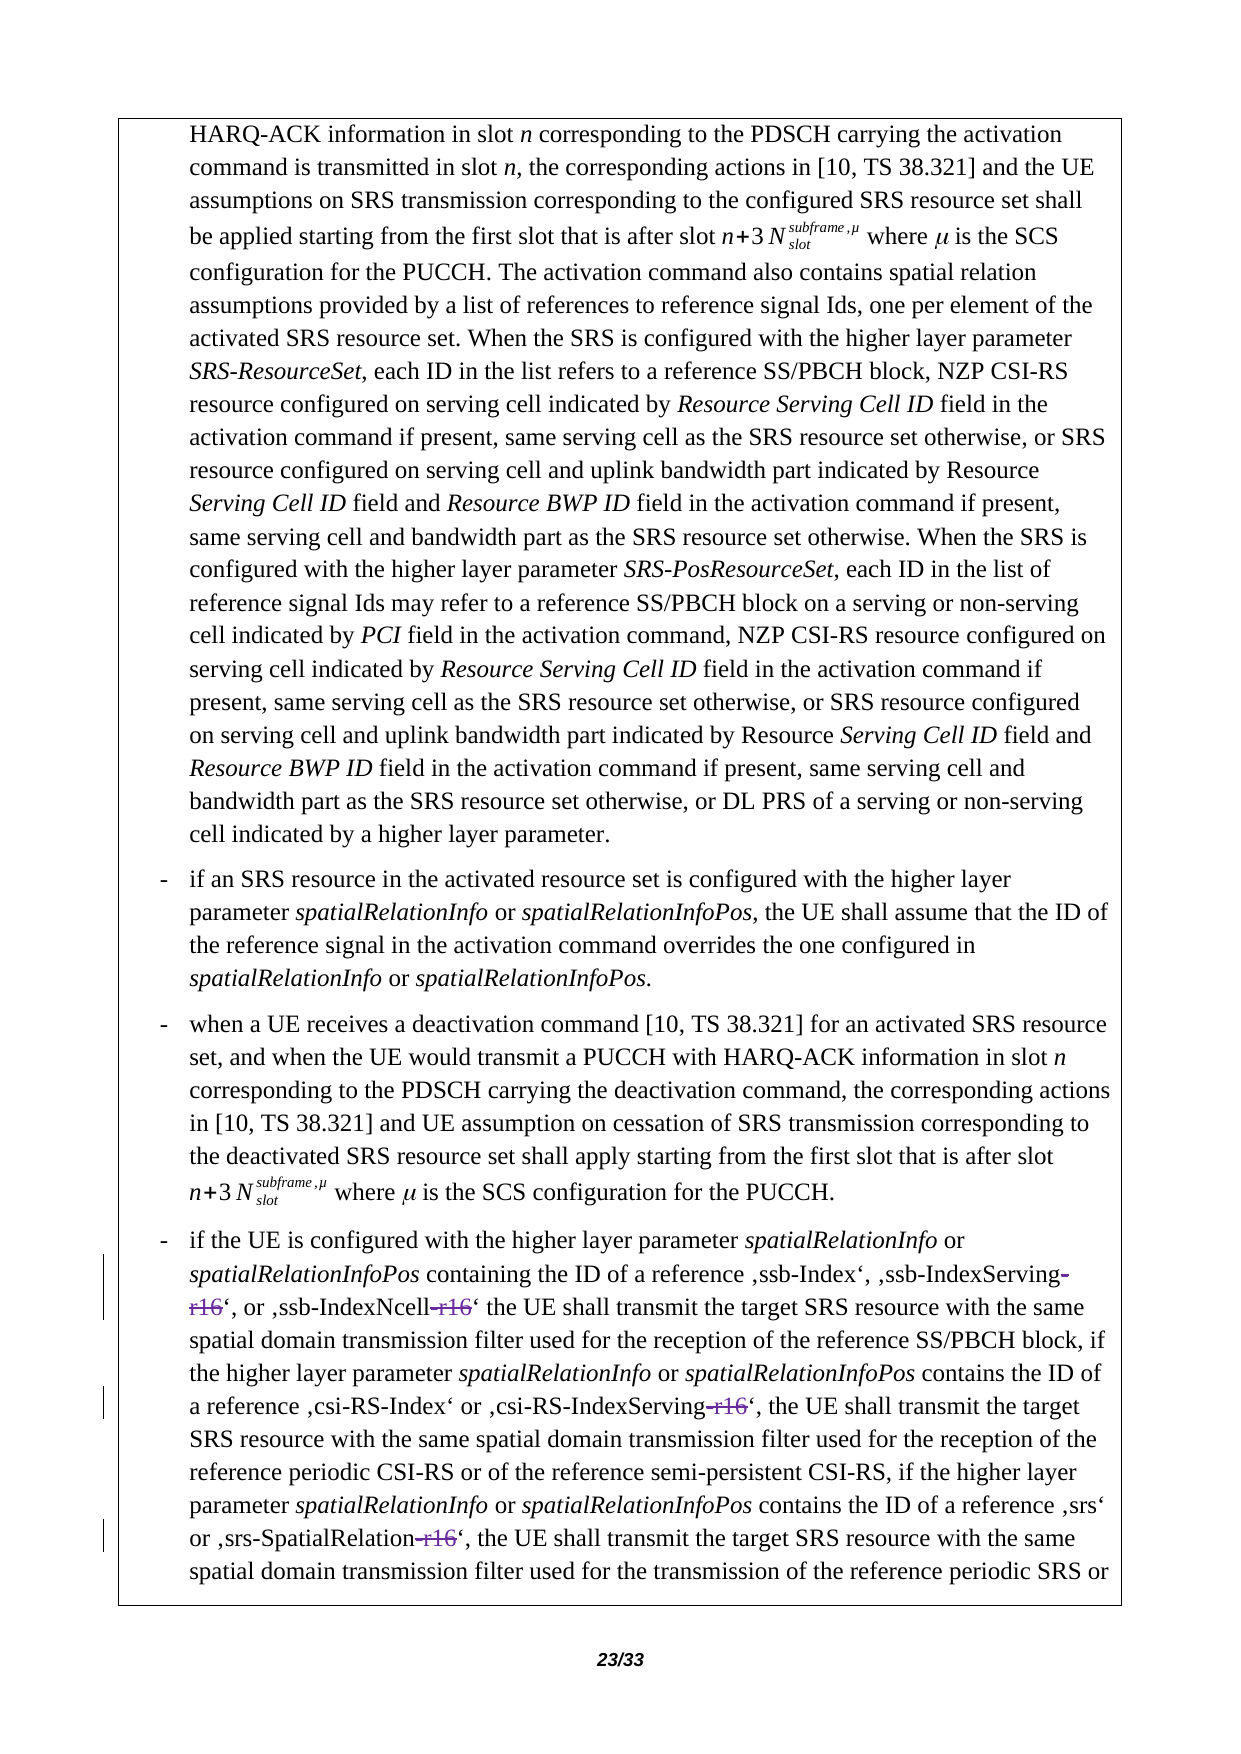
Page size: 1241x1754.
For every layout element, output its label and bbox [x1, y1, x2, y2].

table_header [119, 119, 1121, 1605]
